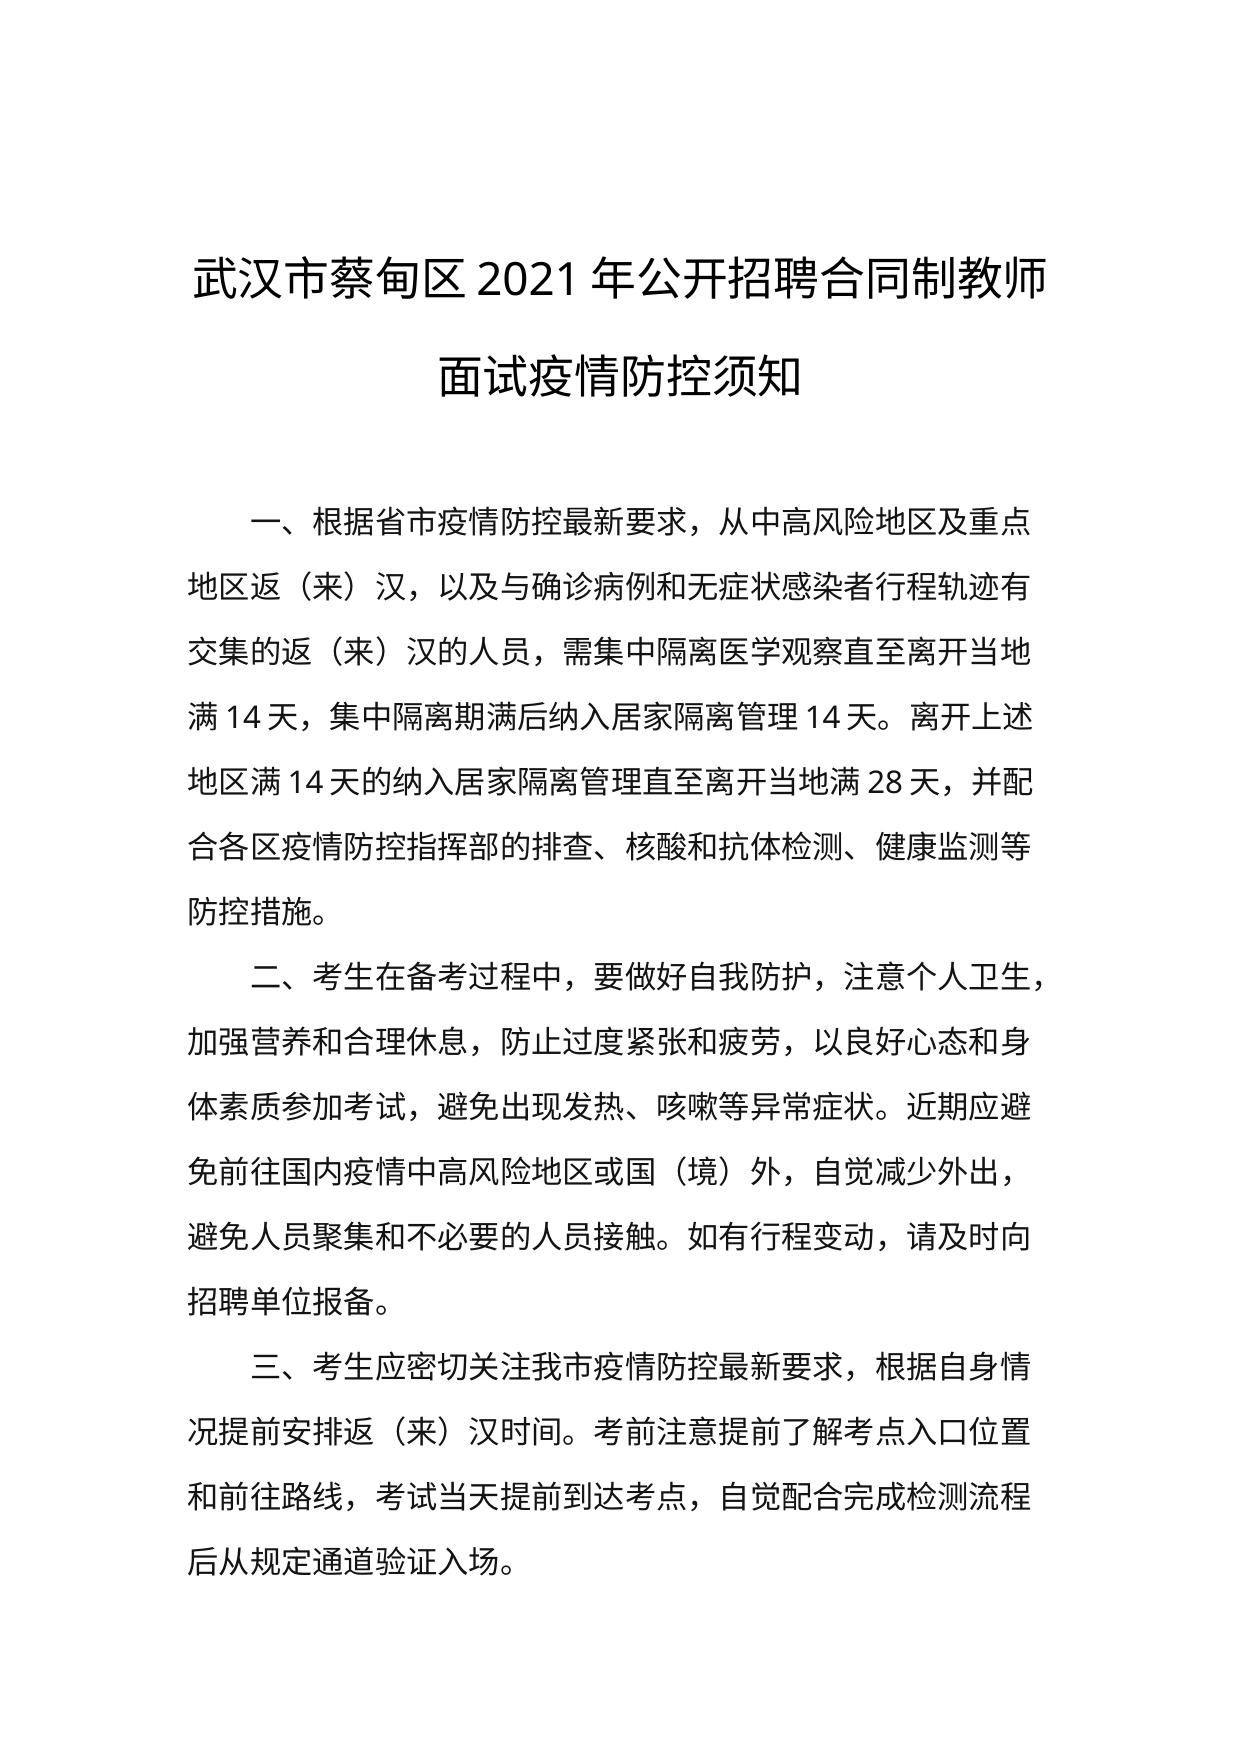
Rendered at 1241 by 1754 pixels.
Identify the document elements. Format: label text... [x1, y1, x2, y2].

text 一、根据省市疫情防控最新要求，从中高风险地区及重点地区返（来）汉，以及与确诊病例和无症状感染者行程轨迹有交集的返（来）汉的人员，需集中隔离医学观察直至离开当地满14天，集中隔离期满后纳入居家隔离管理14天。离开上述地区满14天的纳入居家隔离管理直至离开当地满28天，并配合各区疫情防控指挥部的排查、核酸和抗体检测、健康监测等防控措施。 [187, 487, 1053, 942]
text 面试疫情防控须知 [187, 324, 1053, 422]
text 武汉市蔡甸区2021年公开招聘合同制教师 [187, 227, 1053, 324]
text 二、考生在备考过程中，要做好自我防护，注意个人卫生，加强营养和合理休息，防止过度紧张和疲劳，以良好心态和身体素质参加考试，避免出现发热、咳嗽等异常症状。近期应避免前往国内疫情中高风险地区或国（境）外，自觉减少外出，避免人员聚集和不必要的人员接触。如有行程变动，请及时向招聘单位报备。 [187, 942, 1053, 1332]
text 三、考生应密切关注我市疫情防控最新要求，根据自身情况提前安排返（来）汉时间。考前注意提前了解考点入口位置和前往路线，考试当天提前到达考点，自觉配合完成检测流程后从规定通道验证入场。 [187, 1332, 1053, 1592]
